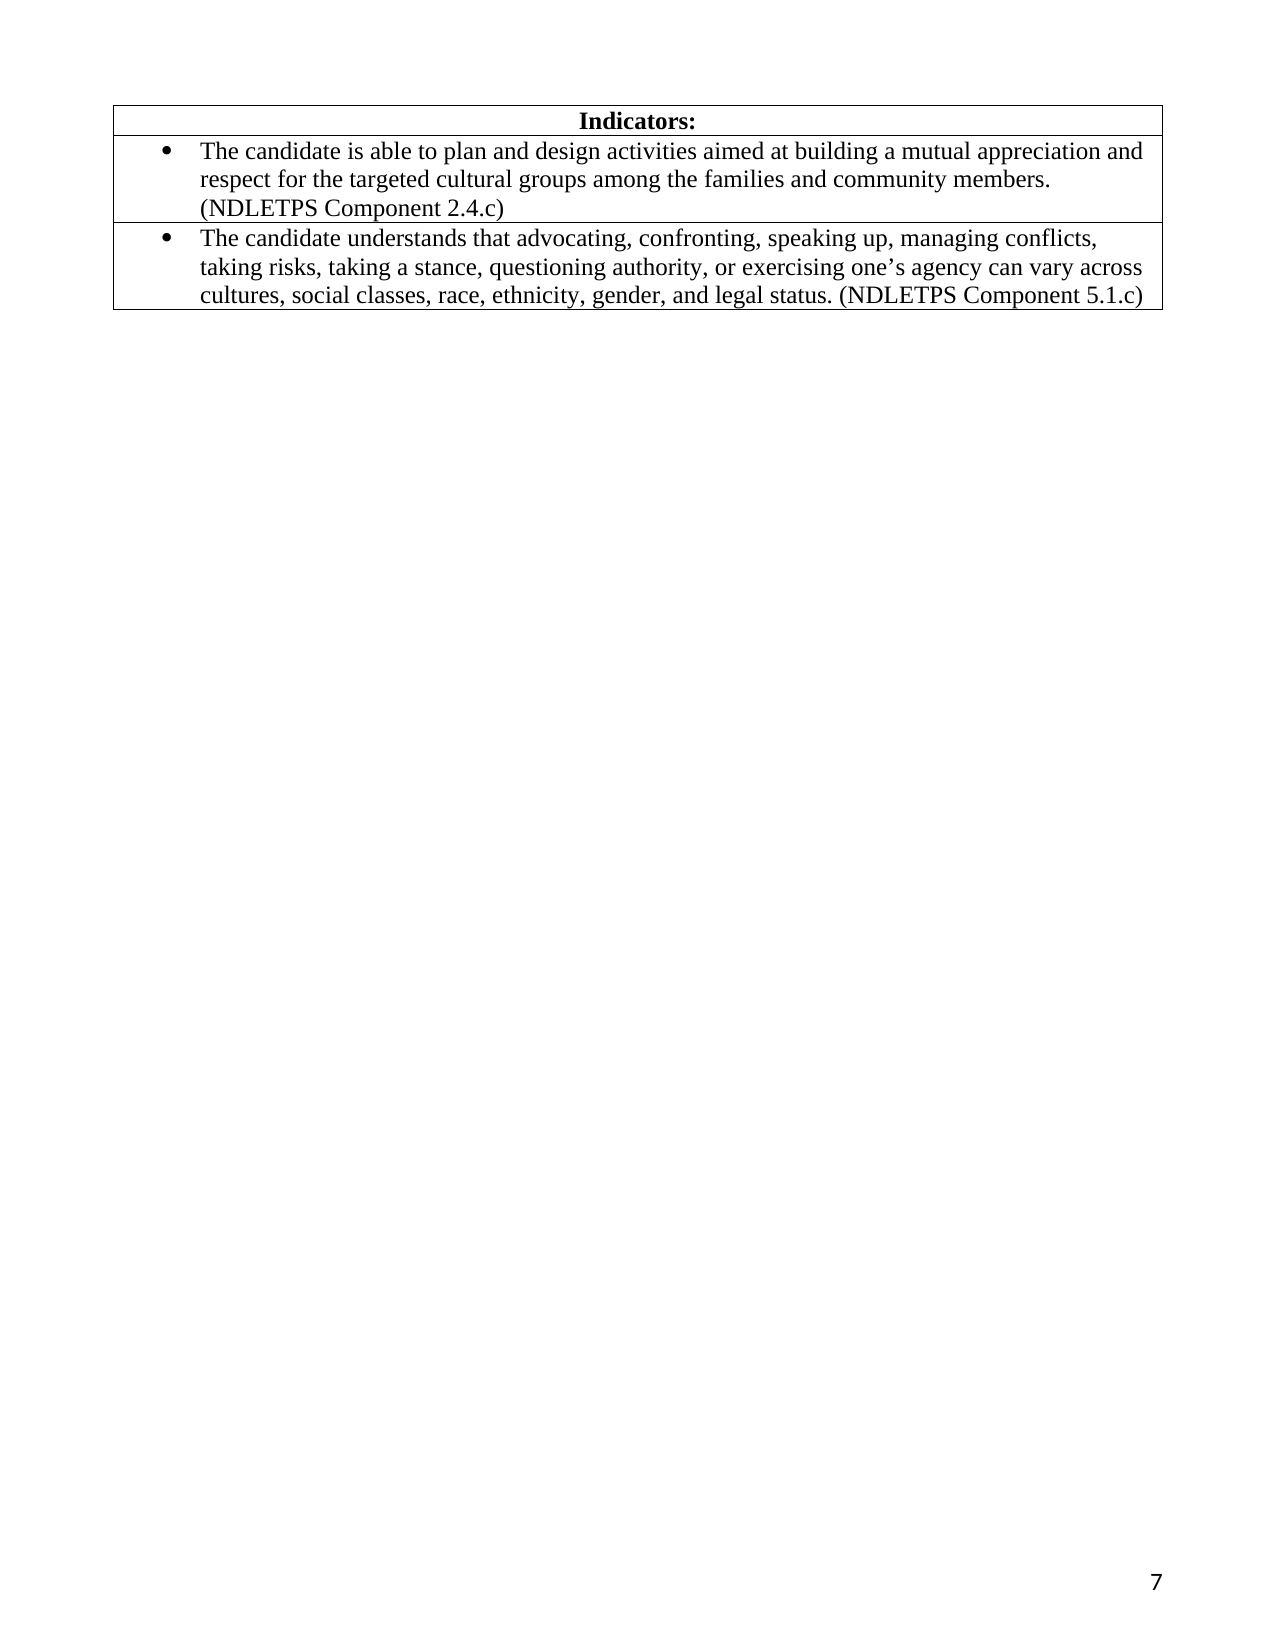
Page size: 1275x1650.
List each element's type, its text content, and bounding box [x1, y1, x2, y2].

table_header Indicators: [114, 106, 1162, 135]
table_cell The candidate is able to plan and design activities aimed at building a mutual appreciation and respect for the targeted cultural groups among the families and community members. (NDLETPS Component 2.4.c) [114, 136, 1162, 222]
table_cell The candidate understands that advocating, confronting, speaking up, managing conflicts, taking risks, taking a stance, questioning authority, or exercising one’s agency can vary across cultures, social classes, race, ethnicity, gender, and legal status. (NDLETPS Component 5.1.c) [114, 223, 1162, 309]
